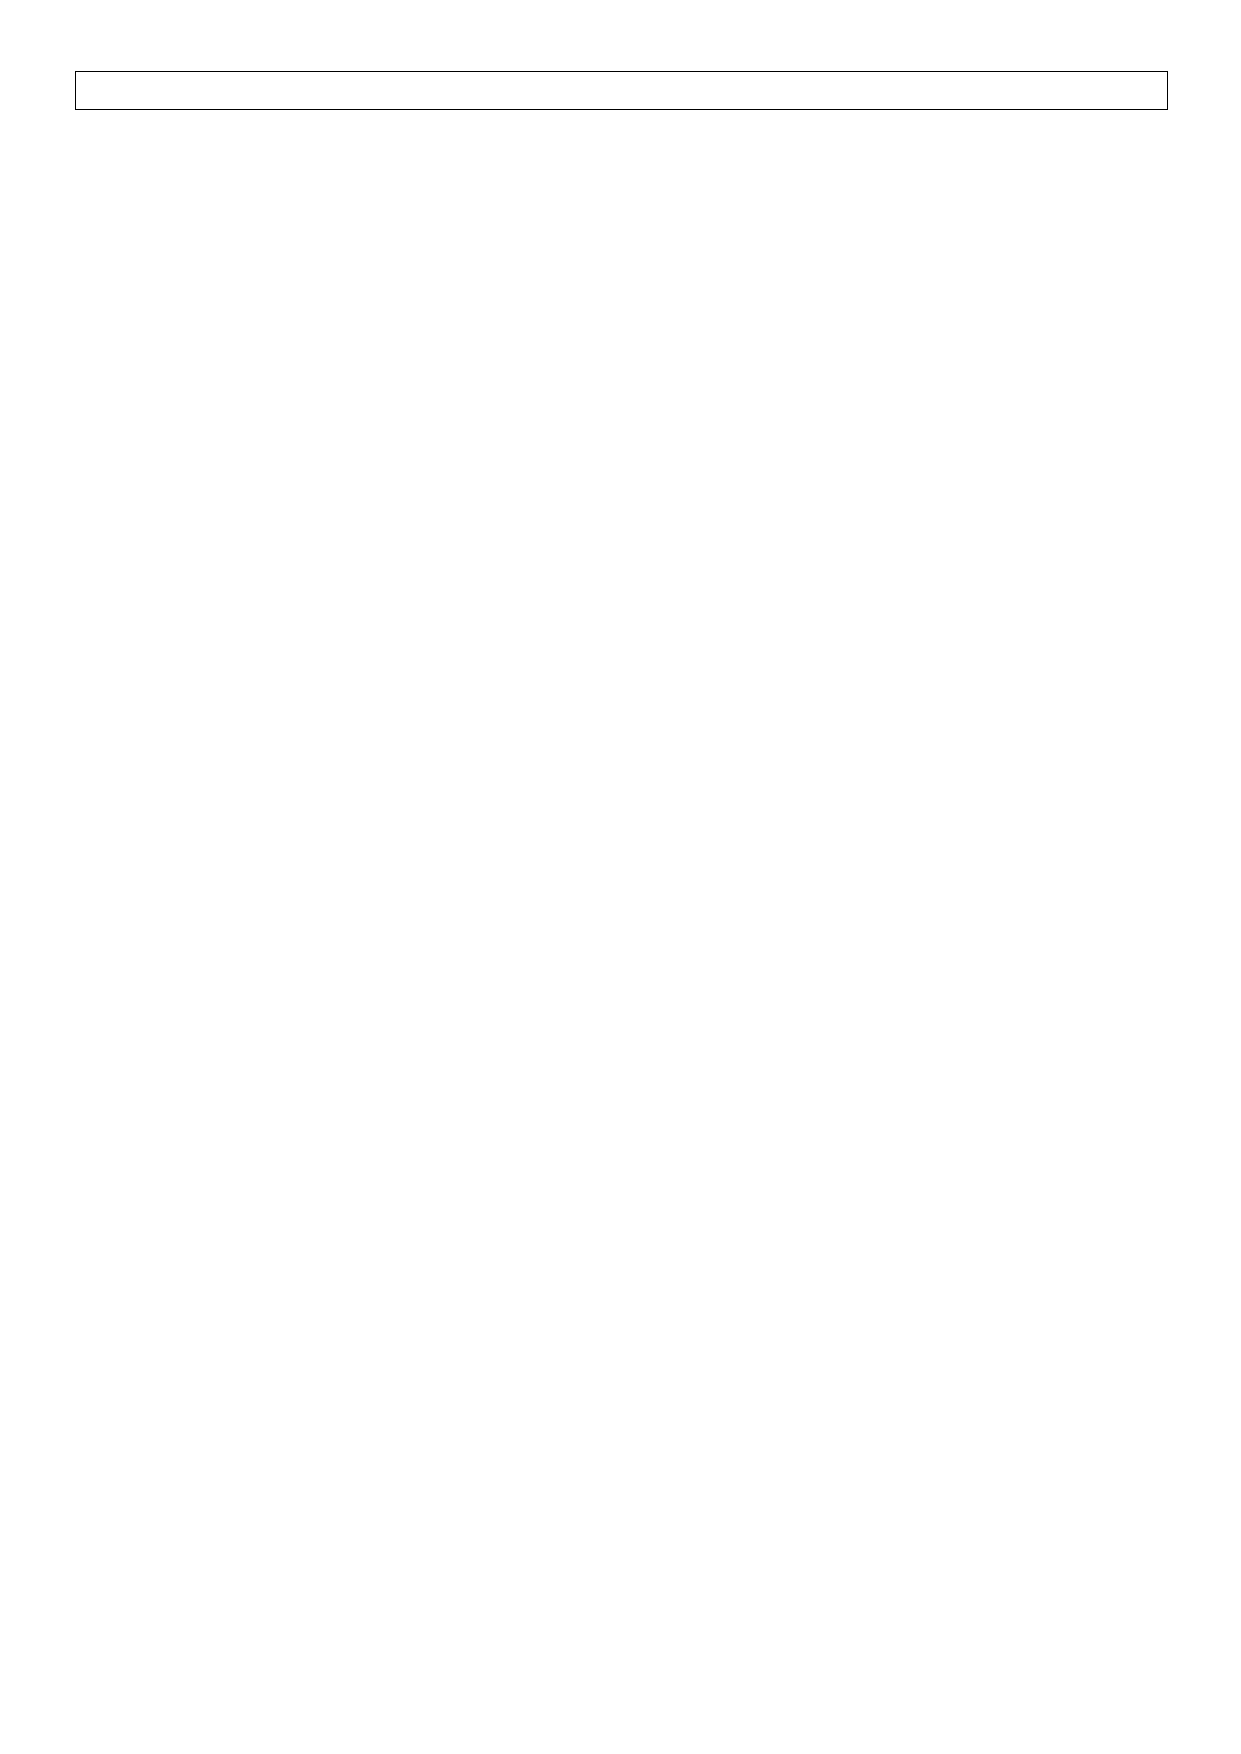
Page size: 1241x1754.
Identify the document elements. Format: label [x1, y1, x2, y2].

table_cell [76, 72, 1167, 109]
